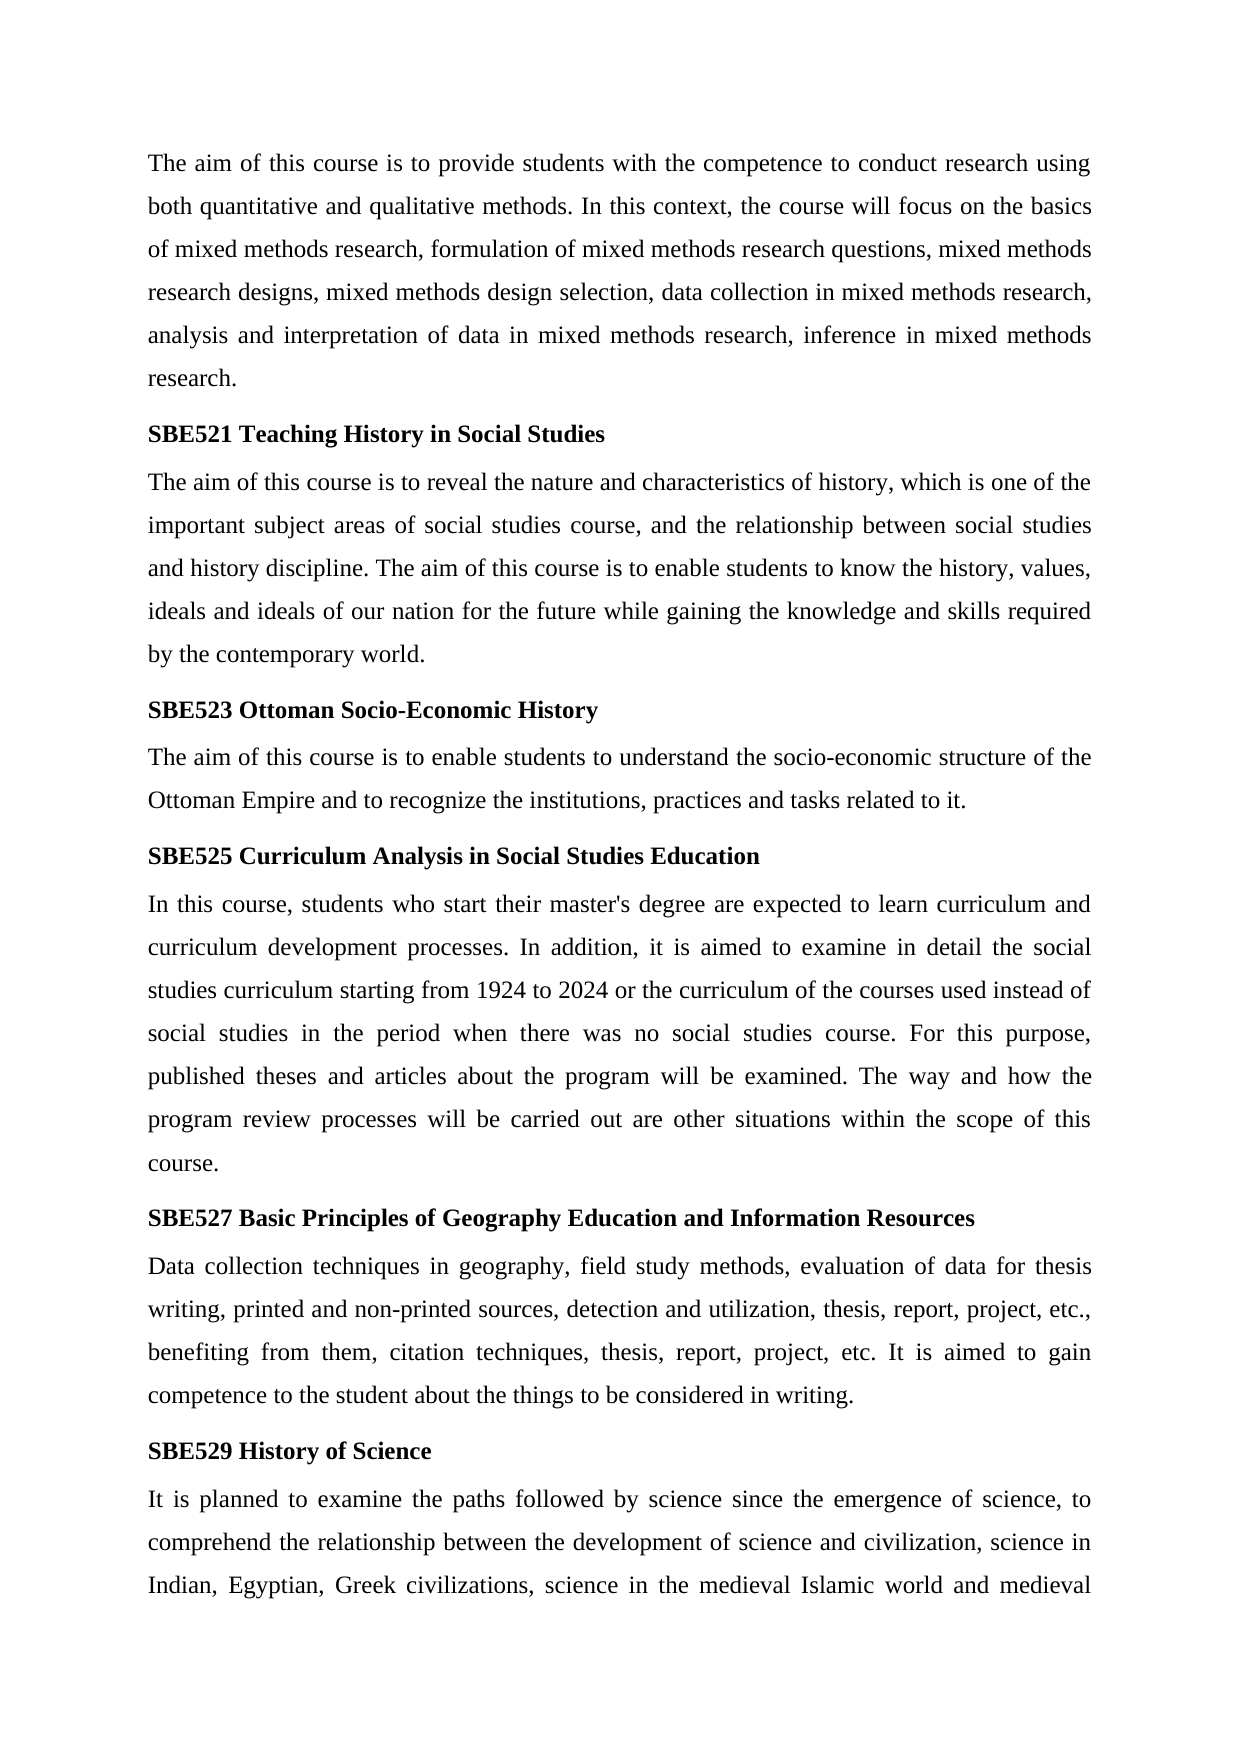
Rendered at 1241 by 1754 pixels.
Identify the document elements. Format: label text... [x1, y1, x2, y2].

text The aim of this course is to reveal the nature and characteristics of history, which is one of the important subject areas of social studies course, and the relationship between social studies and history discipline. The aim of this course is to enable students to know the history, values, ideals and ideals of our nation for the future while gaining the knowledge and skills required by the contemporary world. [148, 467, 1093, 668]
text SBE525 Curriculum Analysis in Social Studies Education [148, 841, 1093, 870]
text SBE527 Basic Principles of Geography Education and Information Resources [148, 1203, 1093, 1232]
text SBE523 Ottoman Socio-Economic History [148, 695, 1093, 723]
text The aim of this course is to provide students with the competence to conduct research using both quantitative and qualitative methods. In this context, the course will focus on the basics of mixed methods research, formulation of mixed methods research questions, mixed methods research designs, mixed methods design selection, data collection in mixed methods research, analysis and interpretation of data in mixed methods research, inference in mixed methods research. [148, 148, 1093, 392]
text In this course, students who start their master's degree are expected to learn curriculum and curriculum development processes. In addition, it is aimed to examine in detail the social studies curriculum starting from 1924 to 2024 or the curriculum of the courses used instead of social studies in the period when there was no social studies course. For this purpose, published theses and articles about the program will be examined. The way and how the program review processes will be carried out are other situations within the scope of this course. [148, 889, 1093, 1176]
text The aim of this course is to enable students to understand the socio-economic structure of the Ottoman Empire and to recognize the institutions, practices and tasks related to it. [148, 742, 1093, 814]
text SBE529 History of Science [148, 1436, 1093, 1465]
text SBE521 Teaching History in Social Studies [148, 419, 1093, 448]
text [148, 1484, 1093, 1599]
text Data collection techniques in geography, field study methods, evaluation of data for thesis writing, printed and non-printed sources, detection and utilization, thesis, report, project, etc., benefiting from them, citation techniques, thesis, report, project, etc. It is aimed to gain competence to the student about the things to be considered in writing. [148, 1251, 1093, 1409]
